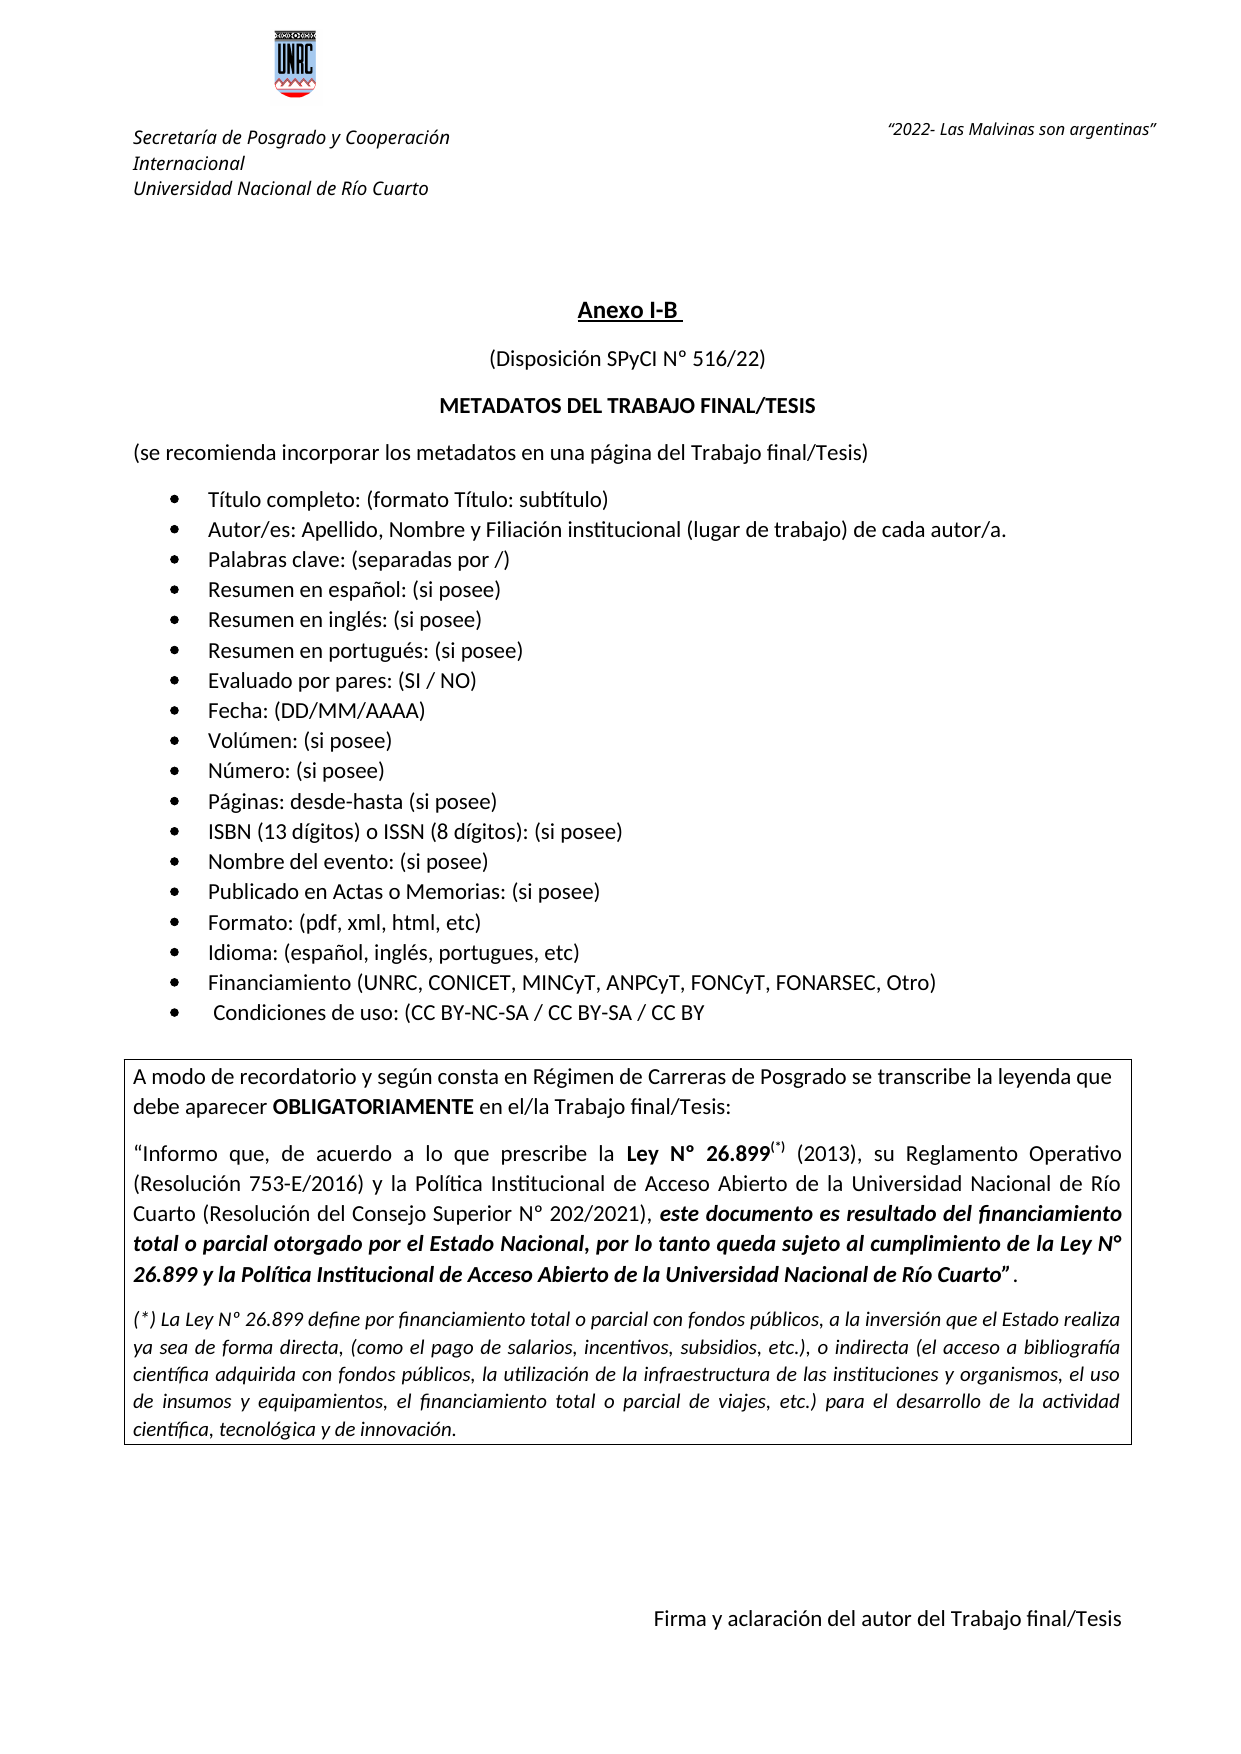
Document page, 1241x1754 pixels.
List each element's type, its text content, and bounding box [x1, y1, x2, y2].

list Resumen en inglés: (si posee) [170, 606, 1122, 633]
list Financiamiento (UNRC, CONICET, MINCyT, ANPCyT, FONCyT, FONARSEC, Otro) [170, 968, 1122, 996]
list Resumen en español: (si posee) [170, 575, 1122, 603]
list Páginas: desde-hasta (si posee) [170, 787, 1122, 815]
text Anexo I-B [133, 294, 1122, 325]
picture [269, 29, 324, 106]
text (Disposición SPyCI Nº 516/22) [133, 344, 1122, 372]
list Condiciones de uso: (CC BY-NC-SA / CC BY-SA / CC BY [170, 998, 1122, 1026]
list ISBN (13 dígitos) o ISSN (8 dígitos): (si posee) [170, 817, 1122, 845]
text (se recomienda incorporar los metadatos en una página del Trabajo final/Tesis) [133, 438, 1122, 466]
list Resumen en portugués: (si posee) [170, 636, 1122, 664]
text Firma y aclaración del autor del Trabajo final/Tesis [133, 1604, 1122, 1632]
text (*) La Ley Nº 26.899 define por financiamiento total o parcial con fondos públicos, a la inversión que el Estado realiza ya sea de forma directa, (como el pago de salarios, incentivos, subsidios, etc.), o indirecta (el acceso a bibliografía científica adquirida con fondos públicos, la utilización de la infraestructura de las instituciones y organismos, el uso de insumos y equipamientos, el financiamiento total o parcial de viajes, etc.) para el desarrollo de la actividad científica, tecnológica y de innovación. [125, 1303, 1131, 1444]
list Formato: (pdf, xml, html, etc) [170, 908, 1122, 936]
list Palabras clave: (separadas por /) [170, 545, 1122, 573]
list Idioma: (español, inglés, portugues, etc) [170, 938, 1122, 966]
text METADATOS DEL TRABAJO FINAL/TESIS [133, 391, 1122, 419]
list Volúmen: (si posee) [170, 726, 1122, 754]
text “Informo que, de acuerdo a lo que prescribe la Ley Nº 26.899(*) (2013), su Reglamento Operativo (Resolución 753-E/2016) y la Política Institucional de Acceso Abierto de la Universidad Nacional de Río Cuarto (Resolución del Consejo Superior Nº 202/2021), este documento es resultado del financiamiento total o parcial otorgado por el Estado Nacional, por lo tanto queda sujeto al cumplimiento de la Ley N° 26.899 y la Política Institucional de Acceso Abierto de la Universidad Nacional de Río Cuarto”. [125, 1136, 1131, 1288]
text A modo de recordatorio y según consta en Régimen de Carreras de Posgrado se transcribe la leyenda que debe aparecer OBLIGATORIAMENTE en el/la Trabajo final/Tesis: [125, 1060, 1131, 1120]
list Fecha: (DD/MM/AAAA) [170, 696, 1122, 724]
list Autor/es: Apellido, Nombre y Filiación institucional (lugar de trabajo) de cada autor/a. [170, 515, 1122, 543]
list Nombre del evento: (si posee) [170, 847, 1122, 875]
list Evaluado por pares: (SI / NO) [170, 666, 1122, 694]
list Número: (si posee) [170, 757, 1122, 784]
list Título completo: (formato Título: subtítulo) [170, 485, 1122, 513]
list Publicado en Actas o Memorias: (si posee) [170, 877, 1122, 905]
